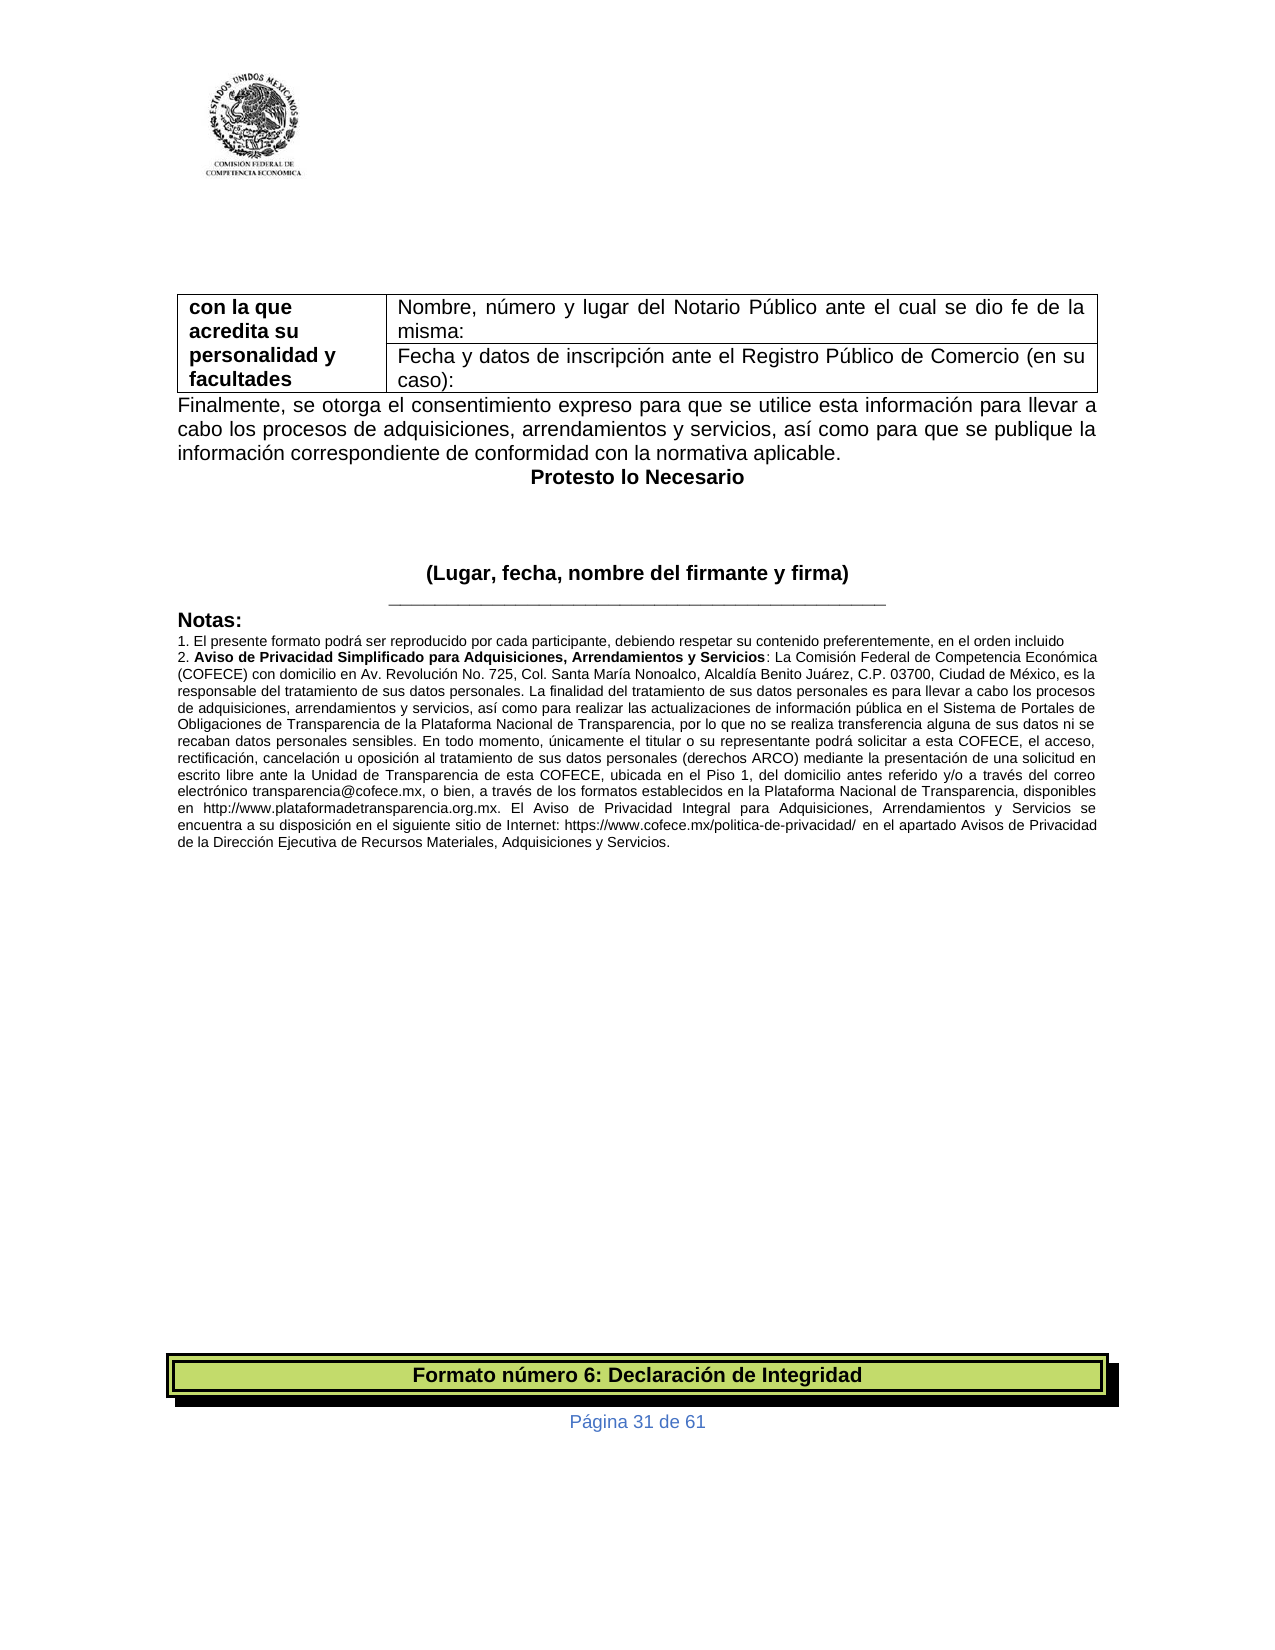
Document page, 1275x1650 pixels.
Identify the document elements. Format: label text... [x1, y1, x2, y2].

text (Lugar, fecha, nombre del firmante y firma) [177, 560, 1098, 584]
text Formato número 6: Declaración de Integridad [169, 1356, 1106, 1395]
text Protesto lo Necesario [177, 464, 1098, 488]
text ___________________________________________ [177, 584, 1098, 608]
text Finalmente, se otorga el consentimiento expreso para que se utilice esta información para llevar a cabo los procesos de adquisiciones, arrendamientos y servicios, así como para que se publique la información correspondiente de conformidad con la normativa aplicable. [177, 393, 1098, 464]
text Notas: [177, 608, 1098, 632]
table_cell Fecha y datos de inscripción ante el Registro Público de Comercio (en su caso): [387, 344, 1097, 392]
table_cell Nombre, número y lugar del Notario Público ante el cual se dio fe de la misma: [387, 295, 1097, 343]
text 2. Aviso de Privacidad Simplificado para Adquisiciones, Arrendamientos y Servicios: La Comisión Federal de Competencia Económica (COFECE) con domicilio en Av. Revolución No. 725, Col. Santa María Nonoalco, Alcaldía Benito Juárez, C.P. 03700, Ciudad de México, es la responsable del tratamiento de sus datos personales. La finalidad del tratamiento de sus datos personales es para llevar a cabo los procesos de adquisiciones, arrendamientos y servicios, así como para realizar las actualizaciones de información pública en el Sistema de Portales de Obligaciones de Transparencia de la Plataforma Nacional de Transparencia, por lo que no se realiza transferencia alguna de sus datos ni se recaban datos personales sensibles. En todo momento, únicamente el titular o su representante podrá solicitar a esta COFECE, el acceso, rectificación, cancelación u oposición al tratamiento de sus datos personales (derechos ARCO) mediante la presentación de una solicitud en escrito libre ante la Unidad de Transparencia de esta COFECE, ubicada en el Piso 1, del domicilio antes referido y/o a través del correo electrónico transparencia@cofece.mx, o bien, a través de los formatos establecidos en la Plataforma Nacional de Transparencia, disponibles en http://www.plataformadetransparencia.org.mx. El Aviso de Privacidad Integral para Adquisiciones, Arrendamientos y Servicios se encuentra a su disposición en el siguiente sitio de Internet: https://www.cofece.mx/politica-de-privacidad/ en el apartado Avisos de Privacidad de la Dirección Ejecutiva de Recursos Materiales, Adquisiciones y Servicios. [177, 649, 1098, 850]
text 1. El presente formato podrá ser reproducido por cada participante, debiendo respetar su contenido preferentemente, en el orden incluido [177, 632, 1098, 649]
picture [188, 73, 322, 179]
